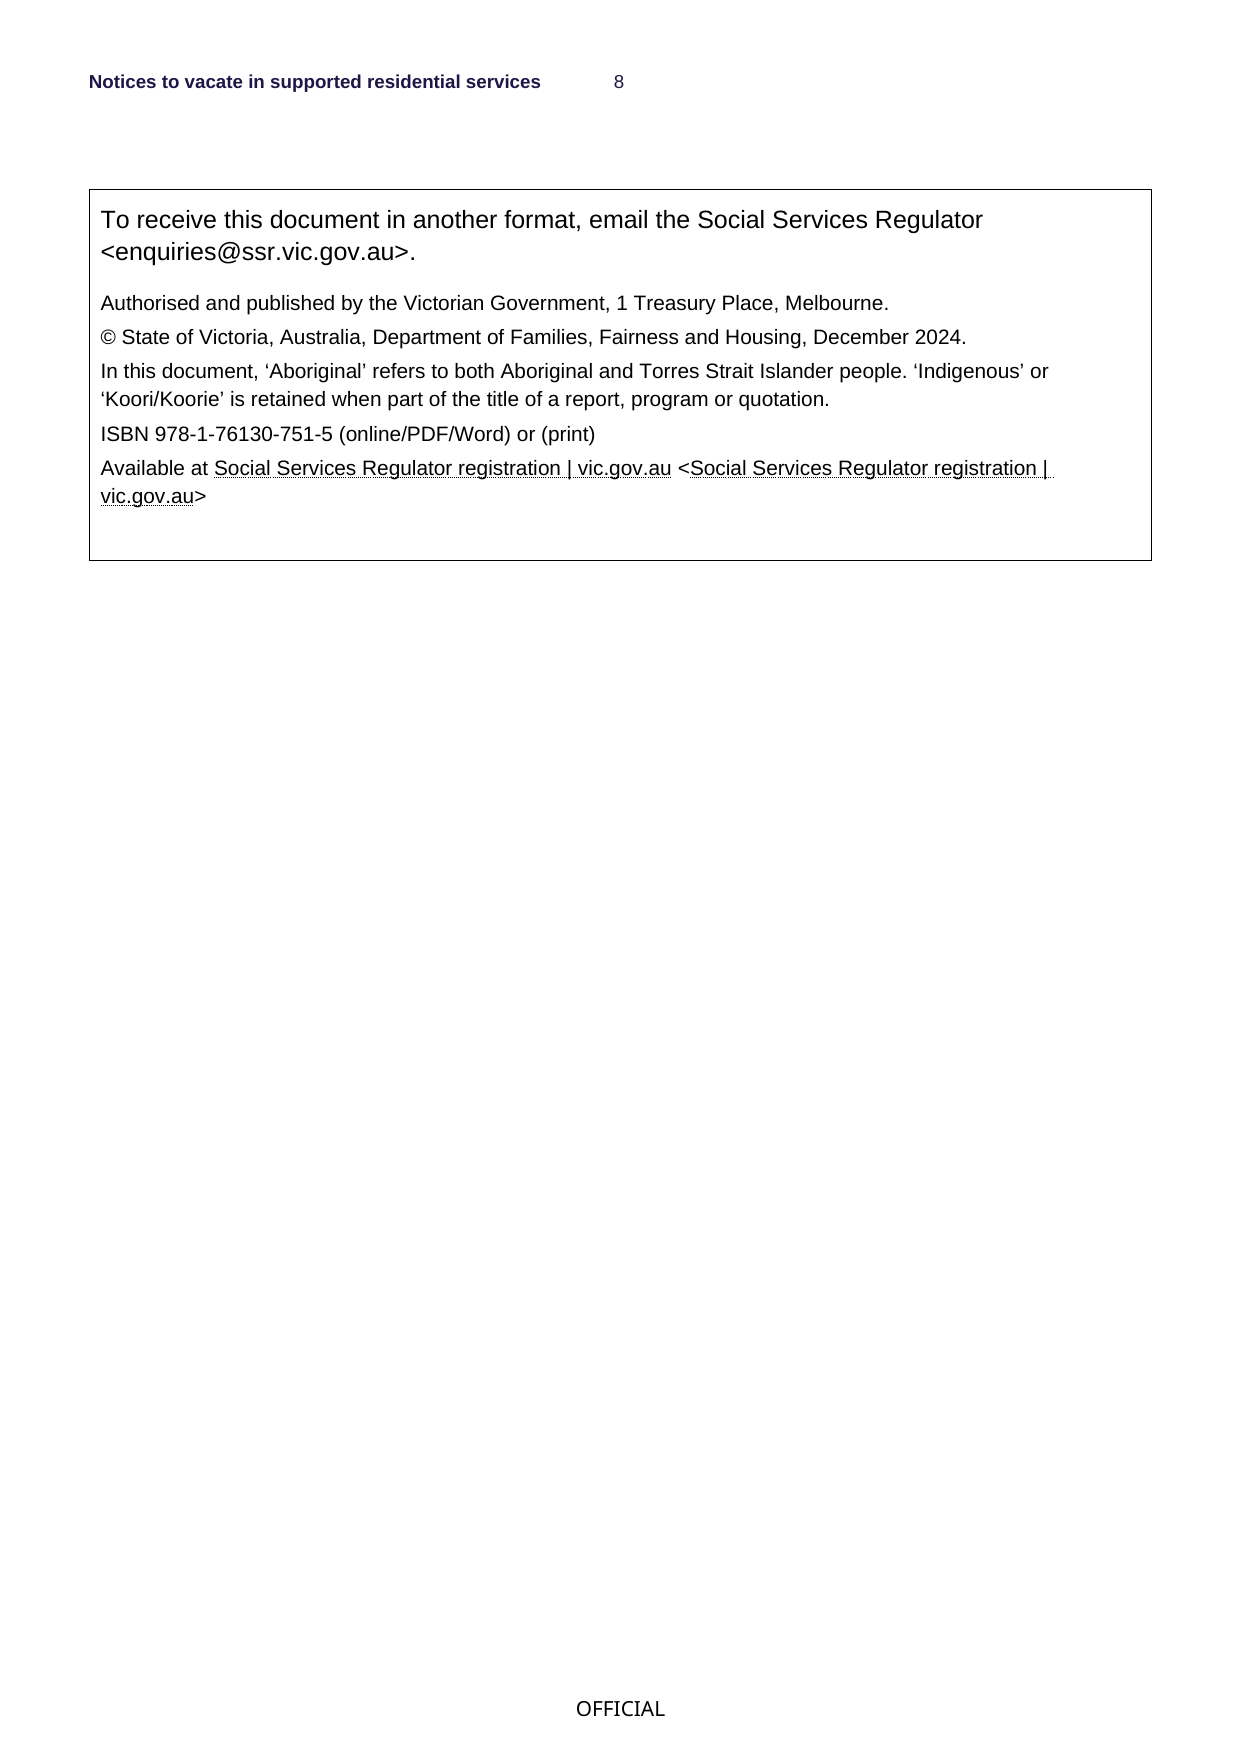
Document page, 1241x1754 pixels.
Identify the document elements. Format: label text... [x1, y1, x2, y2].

table_header To receive this document in another format, email the Social Services Regulator <enquiries@ssr.vic.gov.au>. Authorised and published by the Victorian Government, 1 Treasury Place, Melbourne. © State of Victoria, Australia, Department of Families, Fairness and Housing, December 2024. In this document, ‘Aboriginal’ refers to both Aboriginal and Torres Strait Islander people. ‘Indigenous’ or ‘Koori/Koorie’ is retained when part of the title of a report, program or quotation. ISBN 978-1-76130-751-5 (online/PDF/Word) or (print) Available at Social Services Regulator registration | vic.gov.au <Social Services Regulator registration | vic.gov.au> [90, 190, 1151, 560]
